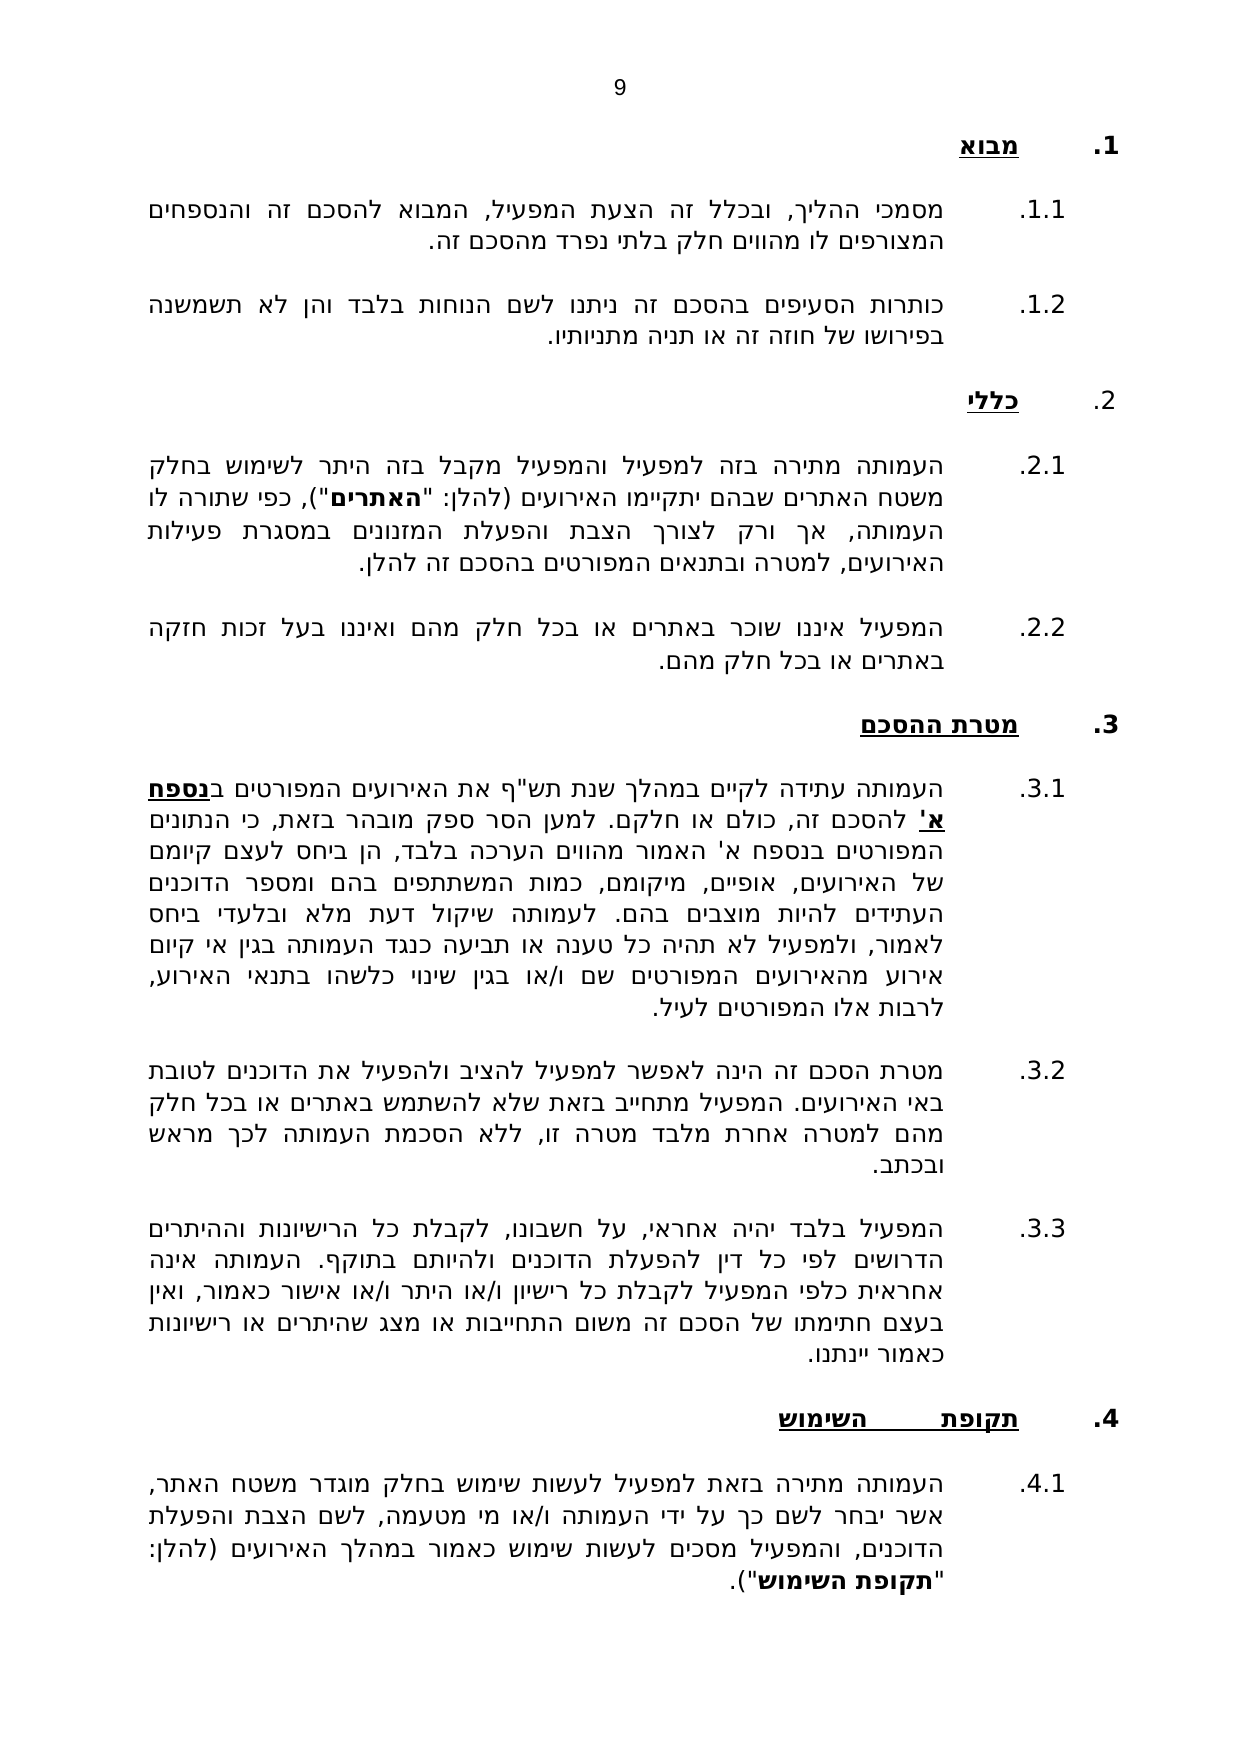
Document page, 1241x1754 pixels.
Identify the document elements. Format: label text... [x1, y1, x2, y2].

subtitle מסמכי ההליך, ובכלל זה הצעת המפעיל, המבוא להסכם זה והנספחים המצורפים לו מהווים חלק בלתי נפרד מהסכם זה. [148, 193, 1018, 256]
subtitle תקופת השימוש [148, 1401, 1092, 1433]
subtitle מטרת הסכם זה הינה לאפשר למפעיל להציב ולהפעיל את הדוכנים לטובת באי האירועים. המפעיל מתחייב בזאת שלא להשתמש באתרים או בכל חלק מהם למטרה אחרת מלבד מטרה זו, ללא הסכמת העמותה לכך מראש ובכתב. [148, 1054, 1018, 1179]
subtitle המפעיל בלבד יהיה אחראי, על חשבונו, לקבלת כל הרישיונות וההיתרים הדרושים לפי כל דין להפעלת הדוכנים ולהיותם בתוקף. העמותה אינה אחראית כלפי המפעיל לקבלת כל רישיון ו/או היתר ו/או אישור כאמור, ואין בעצם חתימתו של הסכם זה משום התחייבות או מצג שהיתרים או רישיונות כאמור יינתנו. [148, 1212, 1018, 1368]
subtitle מטרת ההסכם [148, 708, 1092, 739]
subtitle העמותה עתידה לקיים במהלך שנת תש"ף את האירועים המפורטים בנספח א' להסכם זה, כולם או חלקם. למען הסר ספק מובהר בזאת, כי הנתונים המפורטים בנספח א' האמור מהווים הערכה בלבד, הן ביחס לעצם קיומם של האירועים, אופיים, מיקומם, כמות המשתתפים בהם ומספר הדוכנים העתידים להיות מוצבים בהם. לעמותה שיקול דעת מלא ובלעדי ביחס לאמור, ולמפעיל לא תהיה כל טענה או תביעה כנגד העמותה בגין אי קיום אירוע מהאירועים המפורטים שם ו/או בגין שינוי כלשהו בתנאי האירוע, לרבות אלו המפורטים לעיל. [148, 772, 1018, 1022]
subtitle כללי [148, 383, 1092, 416]
subtitle מבוא [148, 128, 1092, 161]
subtitle העמותה מתירה בזאת למפעיל לעשות שימוש בחלק מוגדר משטח האתר, אשר יבחר לשם כך על ידי העמותה ו/או מי מטעמה, לשם הצבת והפעלת הדוכנים, והמפעיל מסכים לעשות שימוש כאמור במהלך האירועים (להלן: "תקופת השימוש"). [148, 1466, 1018, 1596]
subtitle העמותה מתירה בזה למפעיל והמפעיל מקבל בזה היתר לשימוש בחלק משטח האתרים שבהם יתקיימו האירועים (להלן: "האתרים"), כפי שתורה לו העמותה, אך ורק לצורך הצבת והפעלת המזנונים במסגרת פעילות האירועים, למטרה ובתנאים המפורטים בהסכם זה להלן. [148, 448, 1019, 578]
subtitle כותרות הסעיפים בהסכם זה ניתנו לשם הנוחות בלבד והן לא תשמשנה בפירושו של חוזה זה או תניה מתניותיו. [148, 288, 1018, 351]
subtitle המפעיל איננו שוכר באתרים או בכל חלק מהם ואיננו בעל זכות חזקה באתרים או בכל חלק מהם. [148, 611, 1019, 676]
